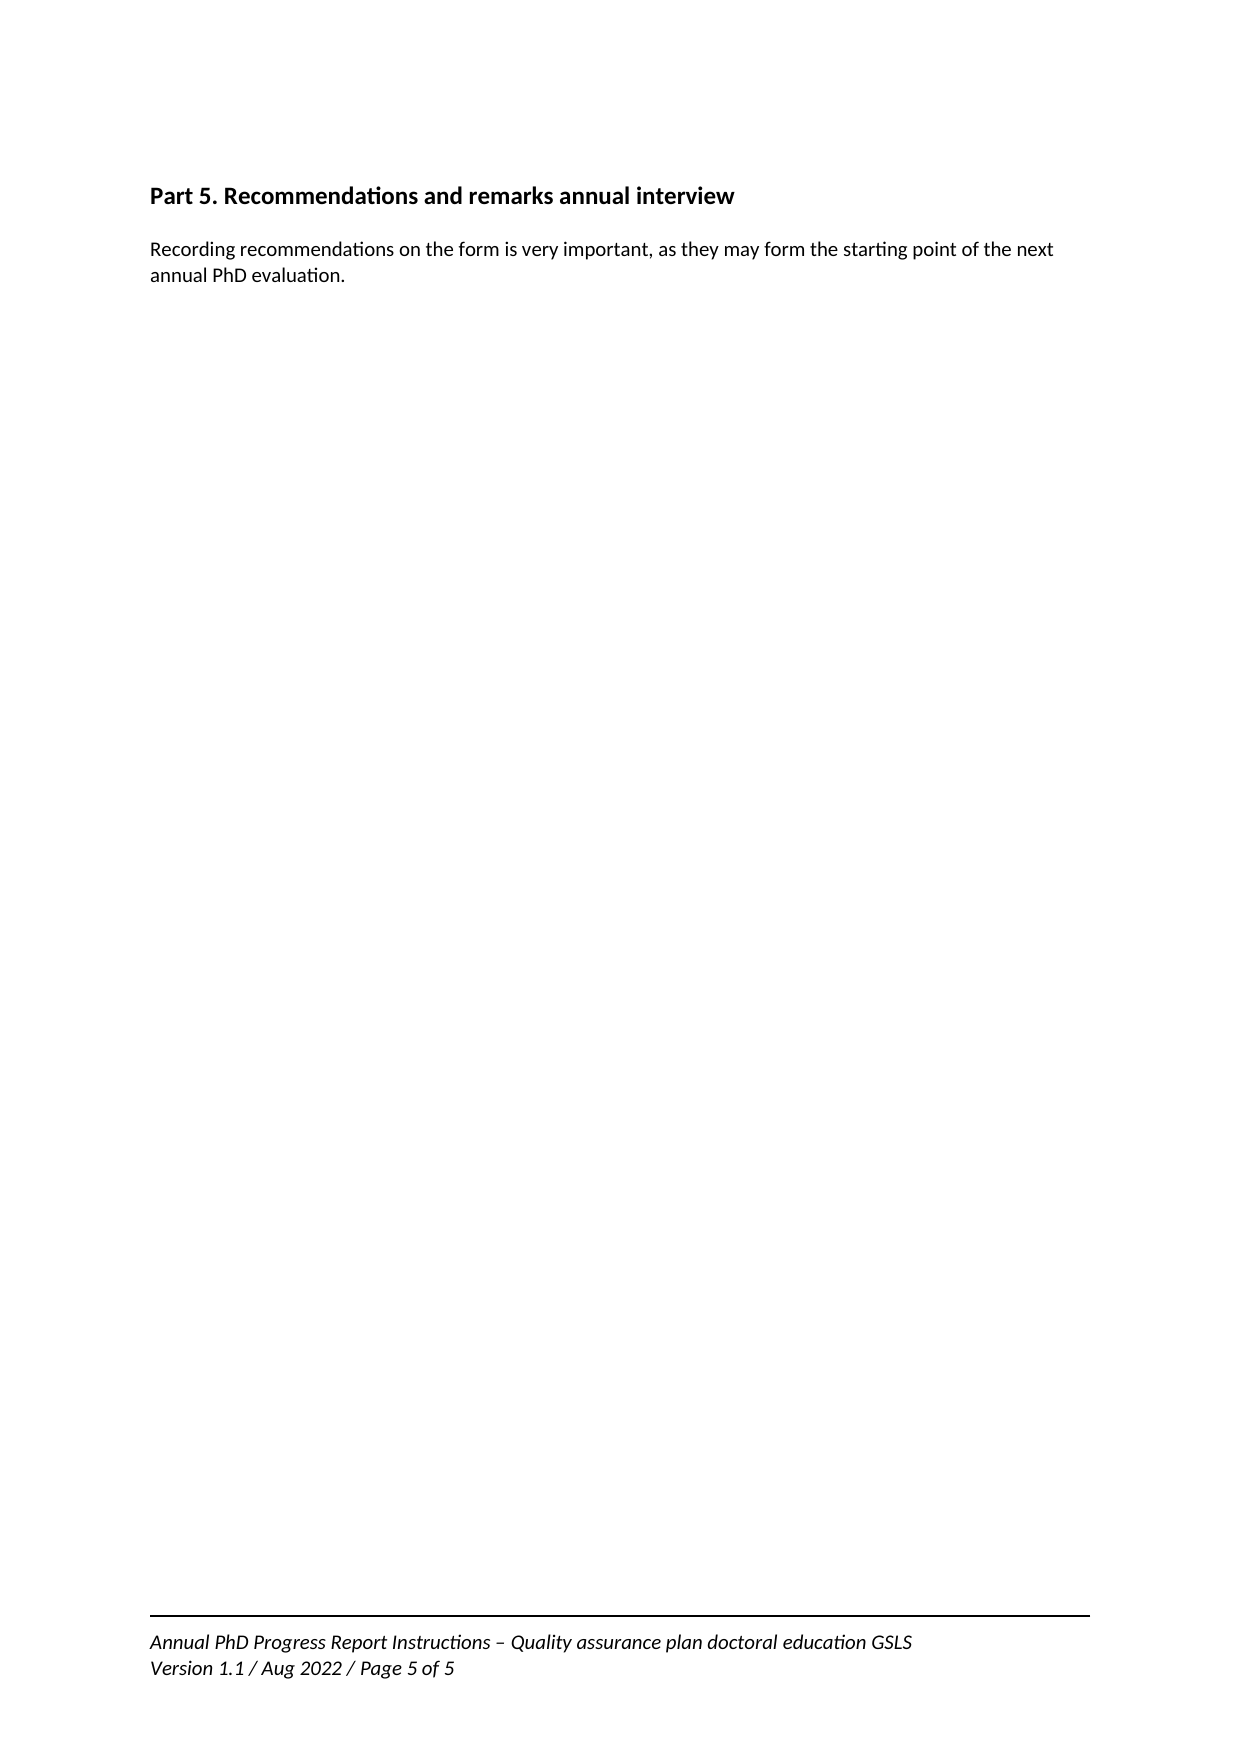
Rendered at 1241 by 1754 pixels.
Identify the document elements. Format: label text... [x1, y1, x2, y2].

text Recording recommendations on the form is very important, as they may form the starting point of the next annual PhD evaluation. [150, 236, 1090, 287]
text Part 5. Recommendations and remarks annual interview [150, 181, 1090, 211]
